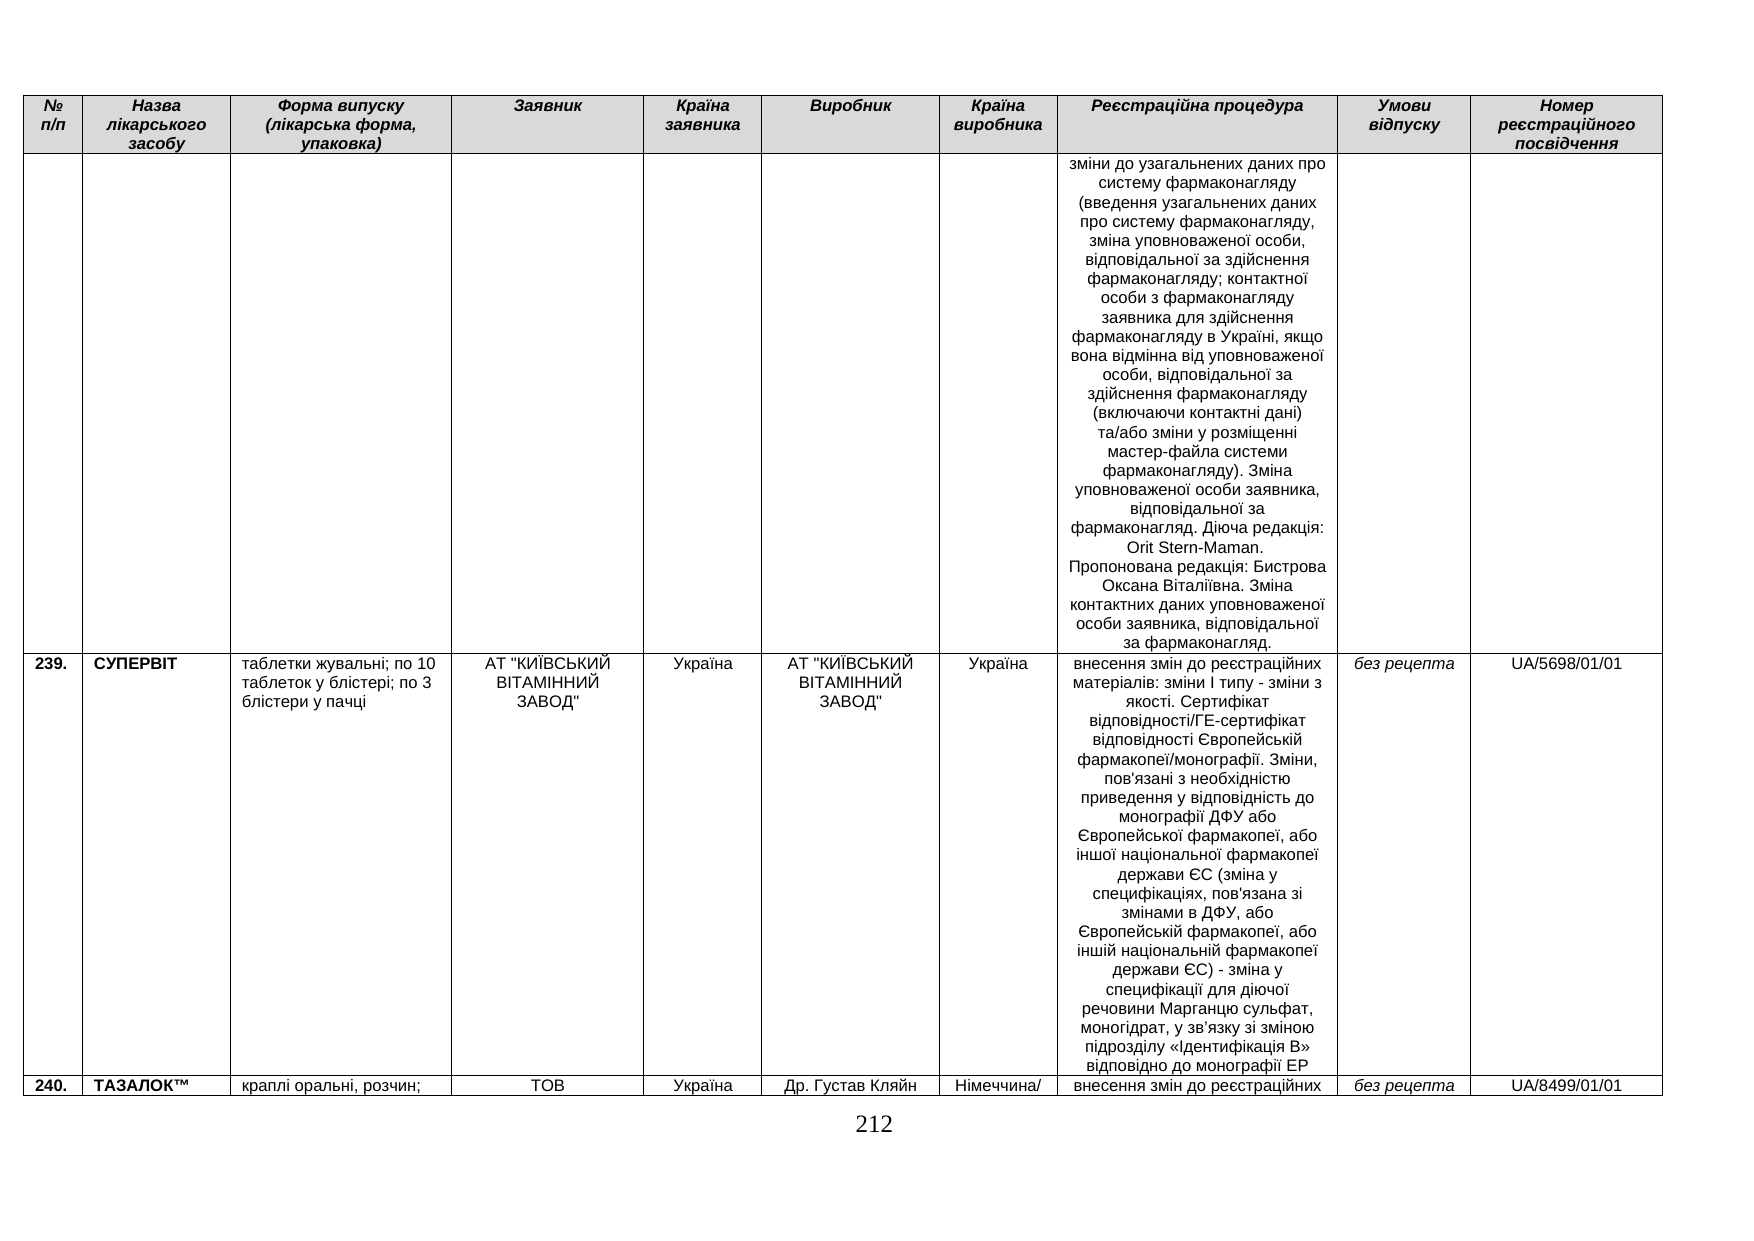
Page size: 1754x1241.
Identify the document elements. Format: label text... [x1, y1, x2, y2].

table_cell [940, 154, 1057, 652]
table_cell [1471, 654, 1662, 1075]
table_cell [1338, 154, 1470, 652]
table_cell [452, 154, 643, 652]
table_header Номер реєстраційного посвідчення [1471, 96, 1662, 153]
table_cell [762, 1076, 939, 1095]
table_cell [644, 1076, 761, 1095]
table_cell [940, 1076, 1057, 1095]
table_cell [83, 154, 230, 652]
table_header Реєстраційна процедура [1058, 96, 1337, 153]
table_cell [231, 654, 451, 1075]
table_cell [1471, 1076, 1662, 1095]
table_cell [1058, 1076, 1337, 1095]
table_header Країна заявника [644, 96, 761, 153]
table_header № п/п [24, 96, 82, 153]
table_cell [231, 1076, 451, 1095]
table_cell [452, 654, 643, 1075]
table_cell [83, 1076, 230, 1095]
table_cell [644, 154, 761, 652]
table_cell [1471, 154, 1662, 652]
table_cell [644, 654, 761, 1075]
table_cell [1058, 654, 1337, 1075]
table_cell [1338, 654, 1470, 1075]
table_header Виробник [762, 96, 939, 153]
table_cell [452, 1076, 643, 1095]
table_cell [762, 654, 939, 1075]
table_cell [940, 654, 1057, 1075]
table_header Країна виробника [940, 96, 1057, 153]
table_header Заявник [452, 96, 643, 153]
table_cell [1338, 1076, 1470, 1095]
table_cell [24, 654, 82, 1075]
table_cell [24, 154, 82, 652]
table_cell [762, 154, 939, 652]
table_header Форма випуску (лікарська форма, упаковка) [231, 96, 451, 153]
table_header Назва лікарського засобу [83, 96, 230, 153]
table_header Умови відпуску [1338, 96, 1470, 153]
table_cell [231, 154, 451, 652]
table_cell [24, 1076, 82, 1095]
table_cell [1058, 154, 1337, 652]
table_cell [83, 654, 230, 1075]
